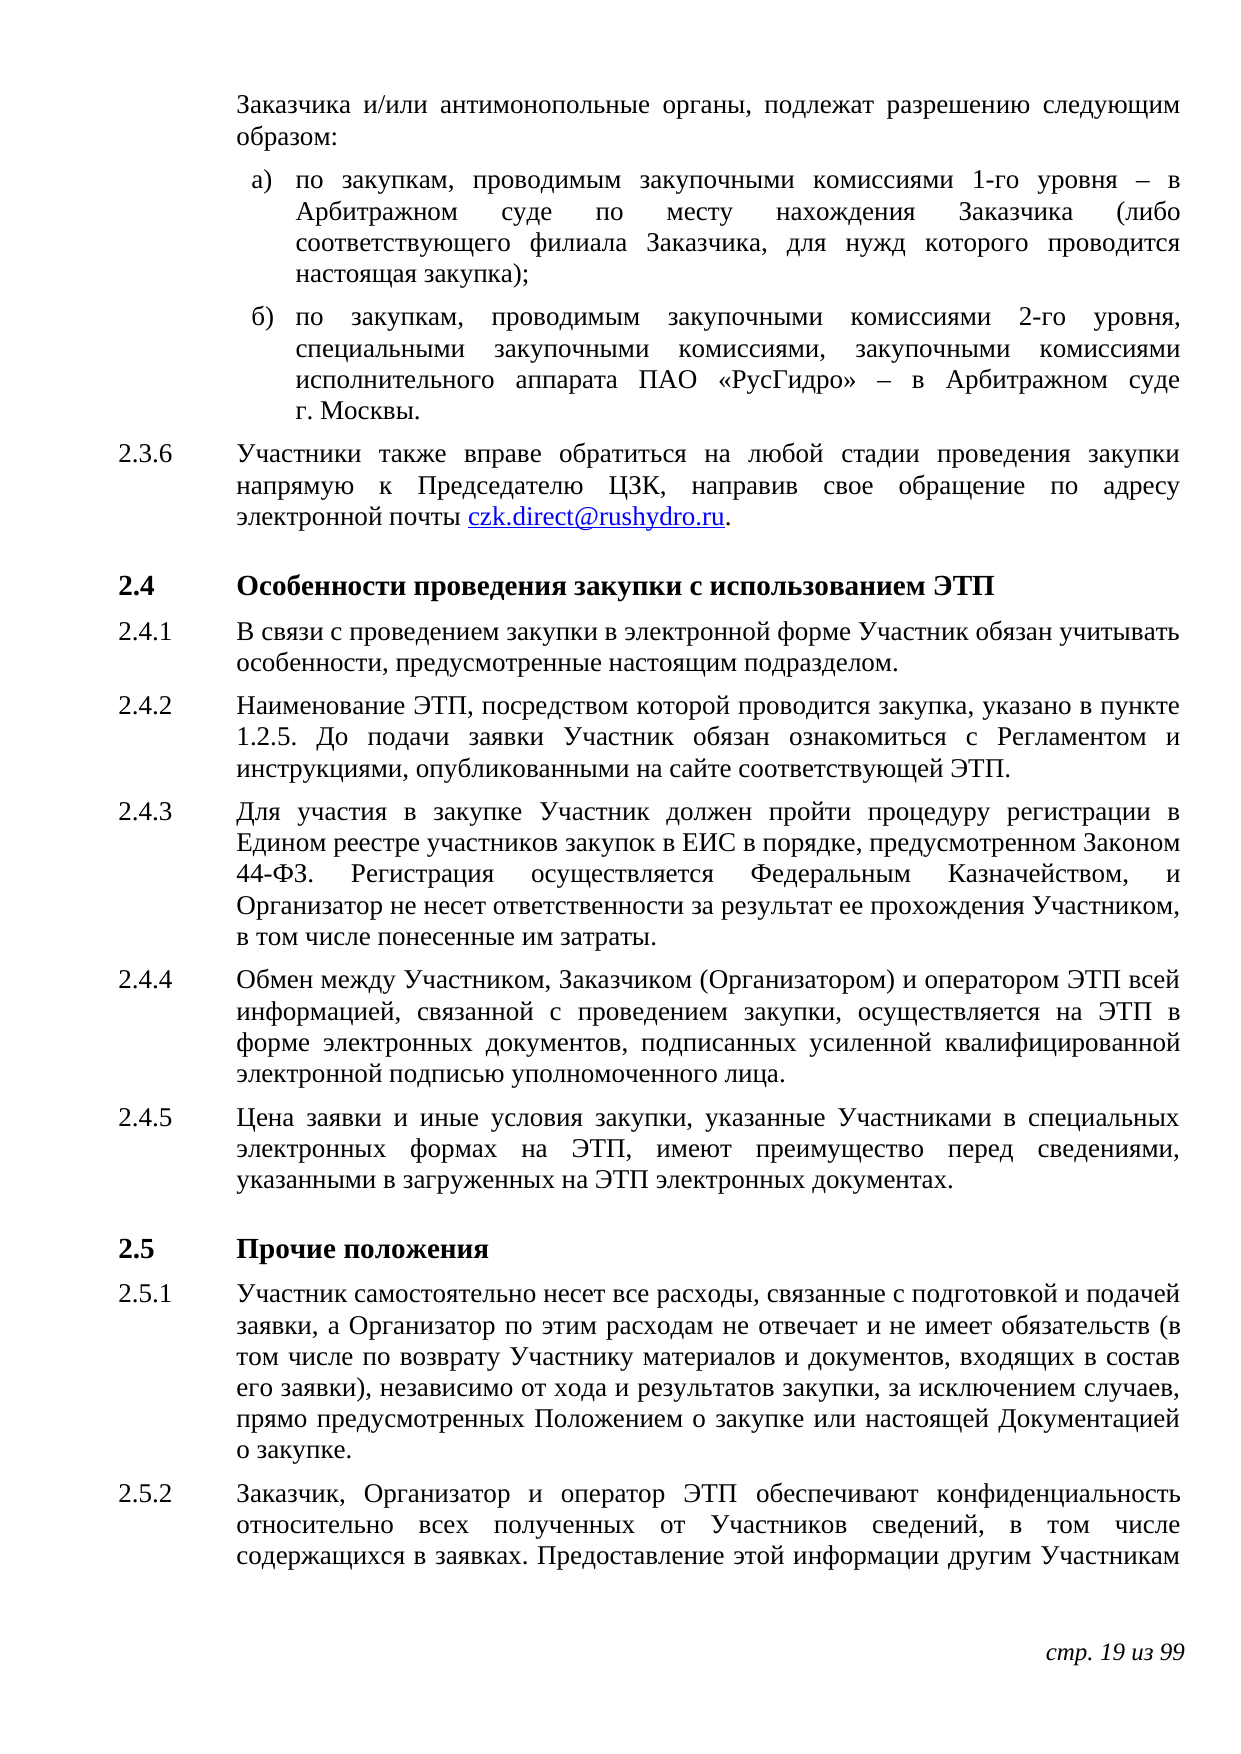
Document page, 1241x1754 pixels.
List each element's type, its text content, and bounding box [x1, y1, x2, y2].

list по закупкам, проводимым закупочными комиссиями 1-го уровня – в Арбитражном суде по месту нахождения Заказчика (либо соответствующего филиала Заказчика, для нужд которого проводится настоящая закупка); [251, 163, 1181, 288]
text Цена заявки и иные условия закупки, указанные Участниками в специальных электронных формах на ЭТП, имеют преимущество перед сведениями, указанными в загруженных на ЭТП электронных документах. [118, 1101, 1181, 1194]
subtitle Особенности проведения закупки с использованием ЭТП [118, 568, 1181, 602]
text В связи с проведением закупки в электронной форме Участник обязан учитывать особенности, предусмотренные настоящим подразделом. [118, 614, 1181, 677]
subtitle Прочие положения [118, 1232, 1181, 1265]
text Наименование ЭТП, посредством которой проводится закупка, указано в пункте 1.2.5. До подачи заявки Участник обязан ознакомиться с Регламентом и инструкциями, опубликованными на сайте соответствующей ЭТП. [118, 689, 1181, 783]
text Для участия в закупке Участник должен пройти процедуру регистрации в Едином реестре участников закупок в ЕИС в порядке, предусмотренном Законом 44-ФЗ. Регистрация осуществляется Федеральным Казначейством, и Организатор не несет ответственности за результат ее прохождения Участником, в том числе понесенные им затраты. [118, 795, 1181, 951]
text Участники также вправе обратиться на любой стадии проведения закупки напрямую к Председателю ЦЗК, направив свое обращение по адресу электронной почты czk.direct@rushydro.ru. [118, 438, 1181, 531]
text Участник самостоятельно несет все расходы, связанные с подготовкой и подачей заявки, а Организатор по этим расходам не отвечает и не имеет обязательств (в том числе по возврату Участнику материалов и документов, входящих в состав его заявки), независимо от хода и результатов закупки, за исключением случаев, прямо предусмотренных Положением о закупке или настоящей Документацией о закупке. [118, 1278, 1181, 1464]
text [118, 1477, 1181, 1570]
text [118, 89, 1181, 151]
text Обмен между Участником, Заказчиком (Организатором) и оператором ЭТП всей информацией, связанной с проведением закупки, осуществляется на ЭТП в форме электронных документов, подписанных усиленной квалифицированной электронной подписью уполномоченного лица. [118, 963, 1181, 1088]
list по закупкам, проводимым закупочными комиссиями 2-го уровня, специальными закупочными комиссиями, закупочными комиссиями исполнительного аппарата ПАО «РусГидро» – в Арбитражном суде г. Москвы. [251, 301, 1181, 425]
